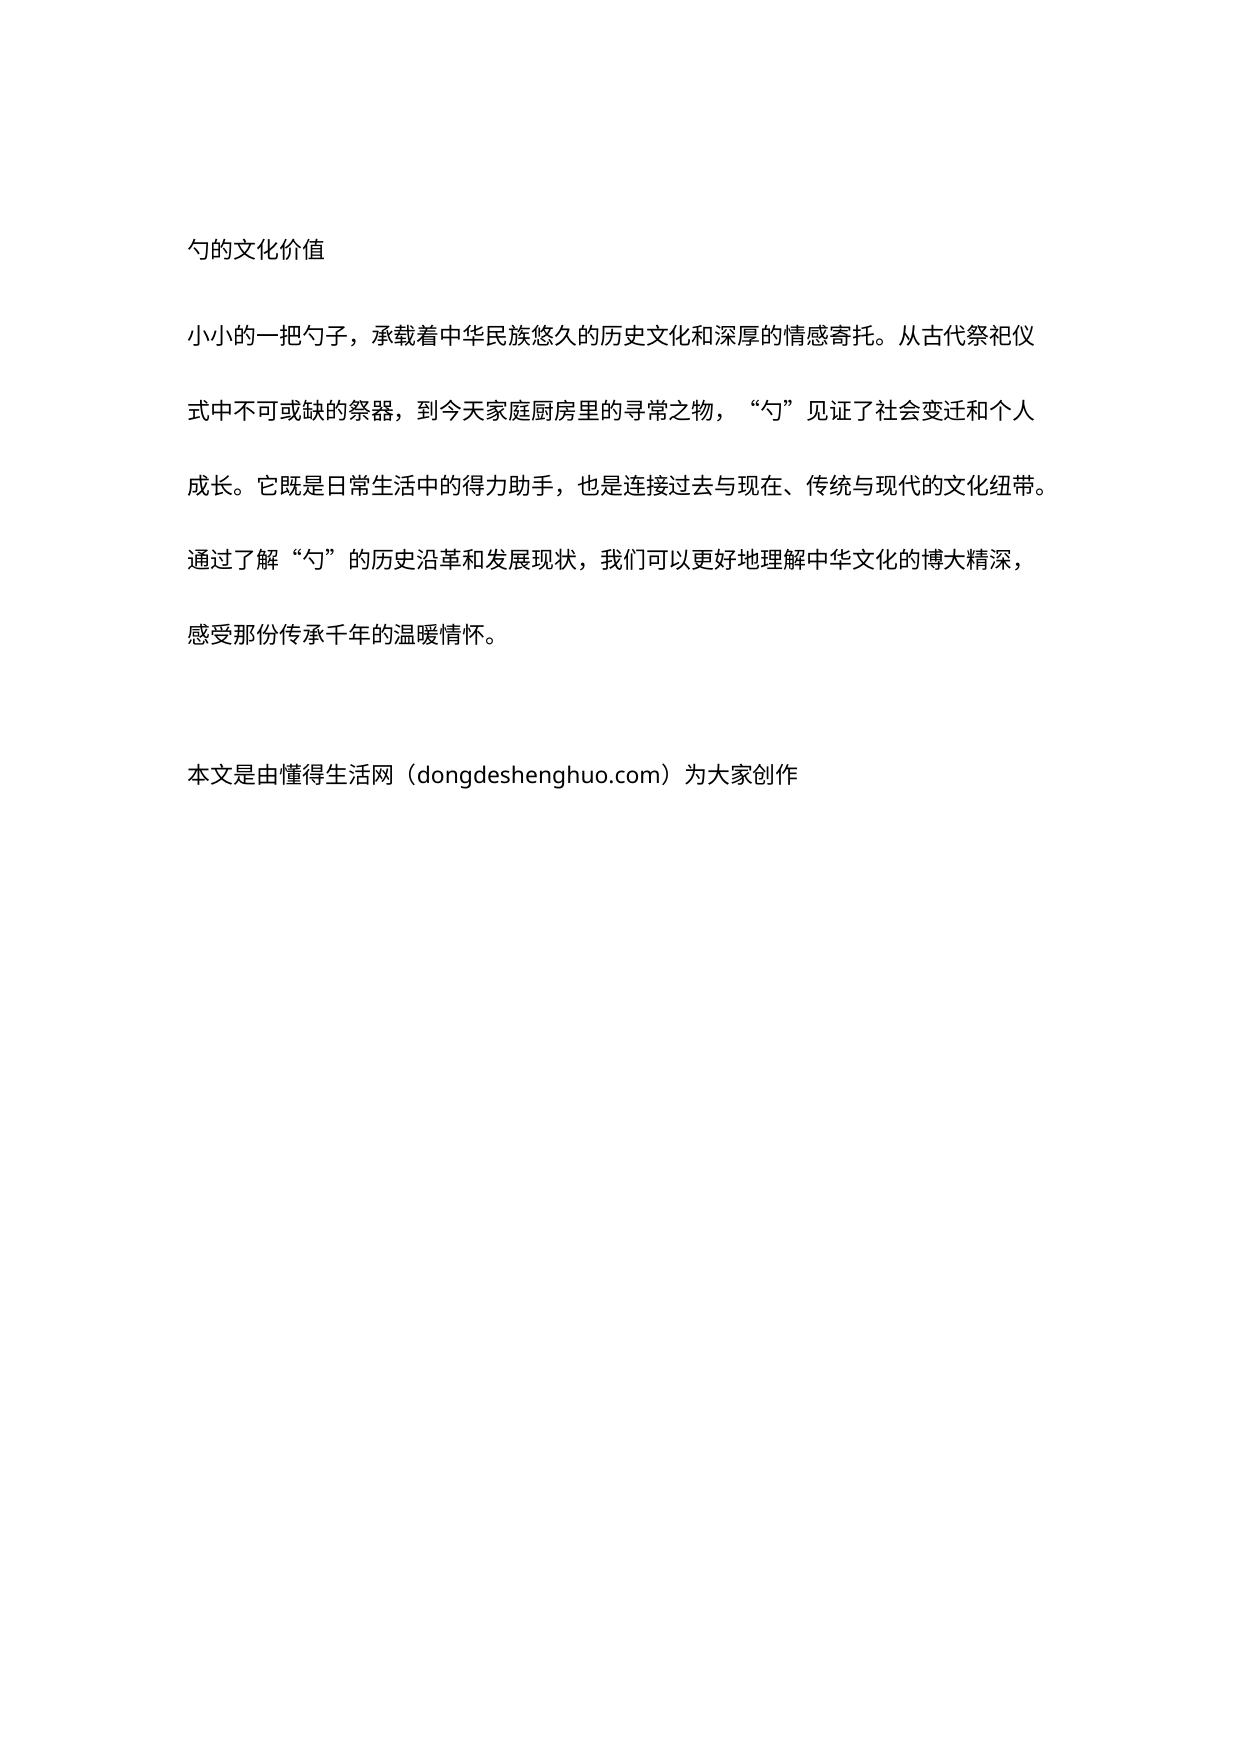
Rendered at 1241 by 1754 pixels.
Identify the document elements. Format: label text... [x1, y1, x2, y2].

text 小小的一把勺子，承载着中华民族悠久的历史文化和深厚的情感寄托。从古代祭祀仪式中不可或缺的祭器，到今天家庭厨房里的寻常之物，“勺”见证了社会变迁和个人成长。它既是日常生活中的得力助手，也是连接过去与现在、传统与现代的文化纽带。通过了解“勺”的历史沿革和发展现状，我们可以更好地理解中华文化的博大精深，感受那份传承千年的温暖情怀。 [187, 302, 1053, 666]
text 勺的文化价值 [187, 216, 1053, 281]
text 本文是由懂得生活网（dongdeshenghuo.com）为大家创作 [187, 742, 1053, 807]
